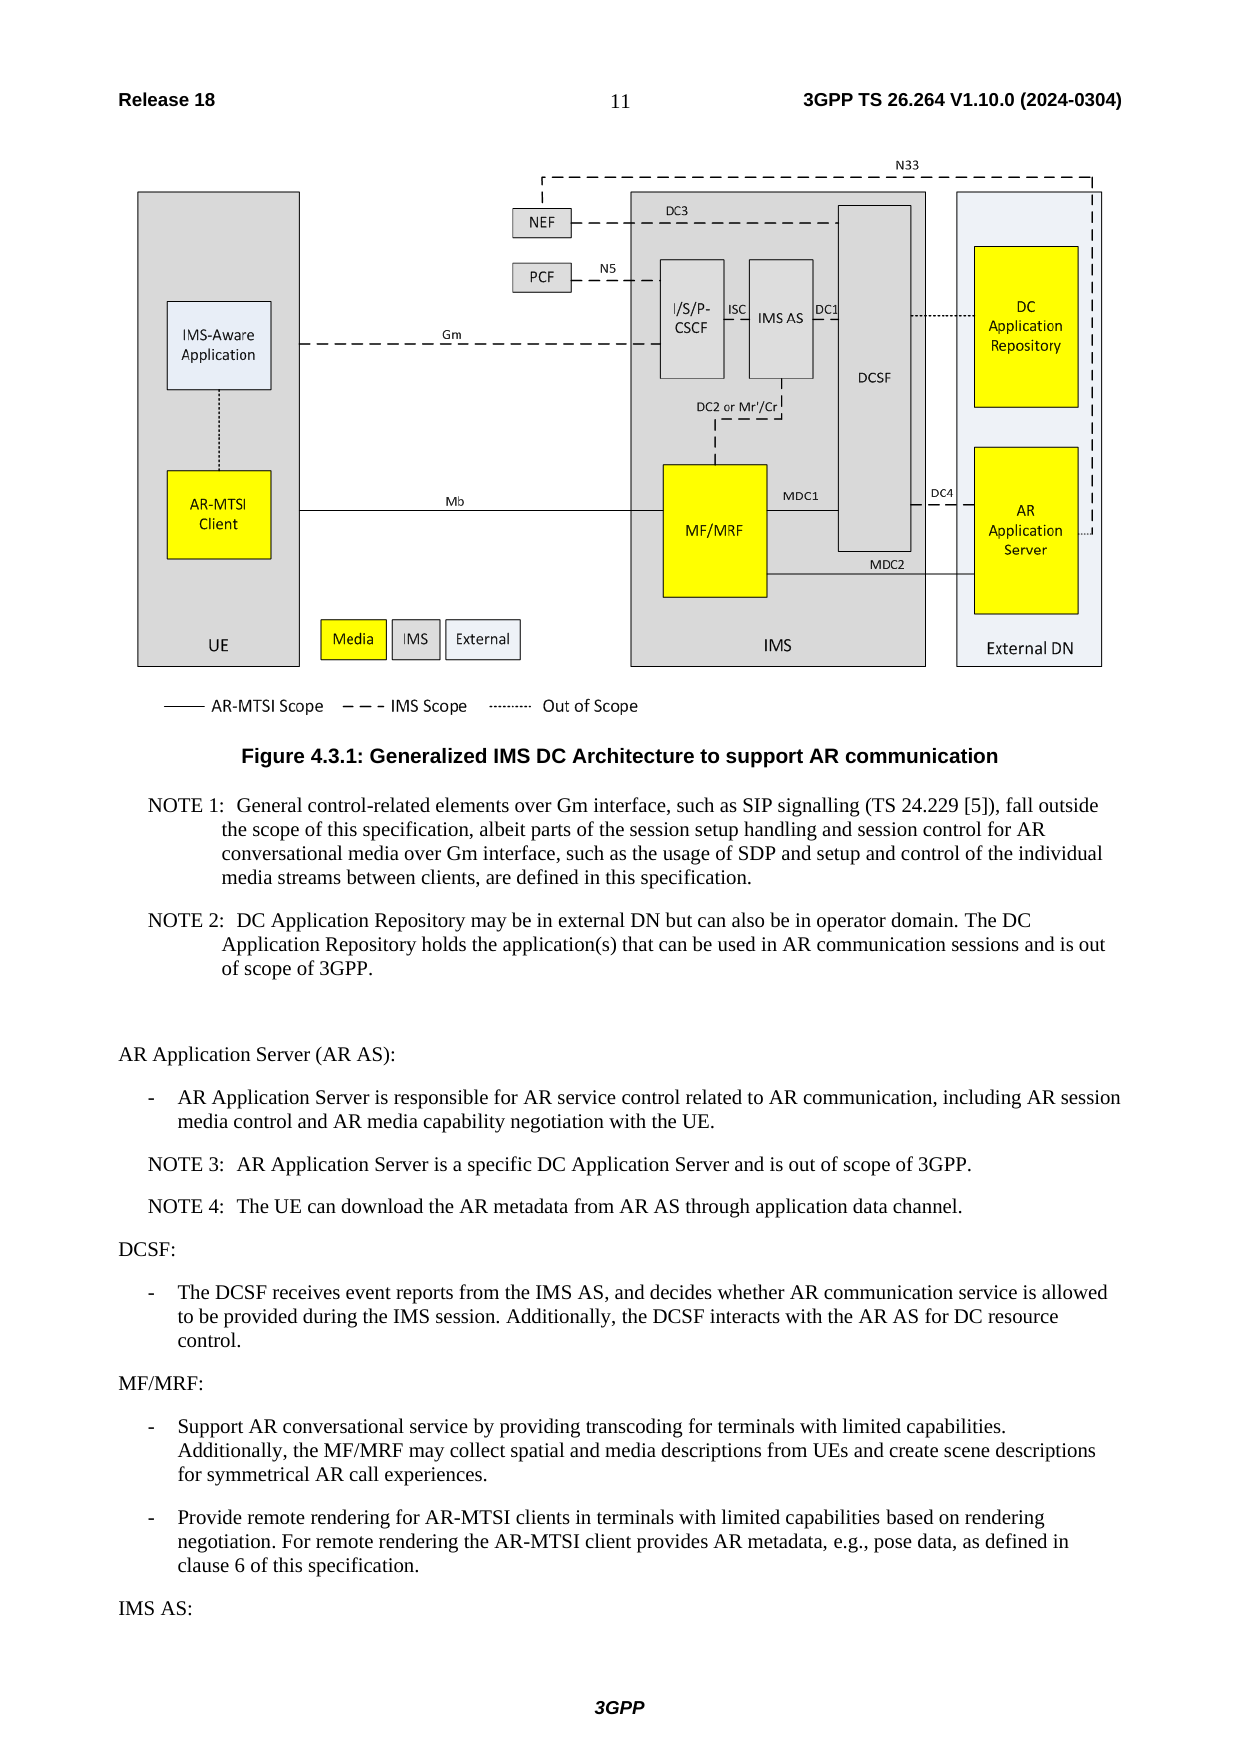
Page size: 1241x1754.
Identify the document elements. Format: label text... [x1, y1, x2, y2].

text - Provide remote rendering for AR-MTSI clients in terminals with limited capabilities based on rendering negotiation. For remote rendering the AR-MTSI client provides AR metadata, e.g., pose data, as defined in clause 6 of this specification. [148, 1504, 1122, 1577]
text DCSF: [118, 1237, 1122, 1261]
text AR Application Server (AR AS): [118, 1042, 1122, 1066]
text - The DCSF receives event reports from the IMS AS, and decides whether AR communication service is allowed to be provided during the IMS session. Additionally, the DCSF interacts with the AR AS for DC resource control. [148, 1280, 1122, 1352]
text NOTE 3: AR Application Server is a specific DC Application Server and is out of scope of 3GPP. [148, 1151, 1122, 1176]
picture [135, 147, 1106, 726]
text IMS AS: [118, 1596, 1122, 1619]
text NOTE 4: The UE can download the AR metadata from AR AS through application data channel. [148, 1194, 1122, 1218]
text - AR Application Server is responsible for AR service control related to AR communication, including AR session media control and AR media capability negotiation with the UE. [148, 1084, 1122, 1133]
text Figure 4.3.1: Generalized IMS DC Architecture to support AR communication [118, 744, 1122, 768]
text - Support AR conversational service by providing transcoding for terminals with limited capabilities. Additionally, the MF/MRF may collect spatial and media descriptions from UEs and create scene descriptions for symmetrical AR call experiences. [148, 1414, 1122, 1486]
text MF/MRF: [118, 1371, 1122, 1395]
text NOTE 1: General control-related elements over Gm interface, such as SIP signalling (TS 24.229 [5]), fall outside the scope of this specification, albeit parts of the session setup handling and session control for AR conversational media over Gm interface, such as the usage of SDP and setup and control of the individual media streams between clients, are defined in this specification. [148, 793, 1122, 889]
text NOTE 2: DC Application Repository may be in external DN but can also be in operator domain. The DC Application Repository holds the application(s) that can be used in AR communication sessions and is out of scope of 3GPP. [148, 908, 1122, 980]
